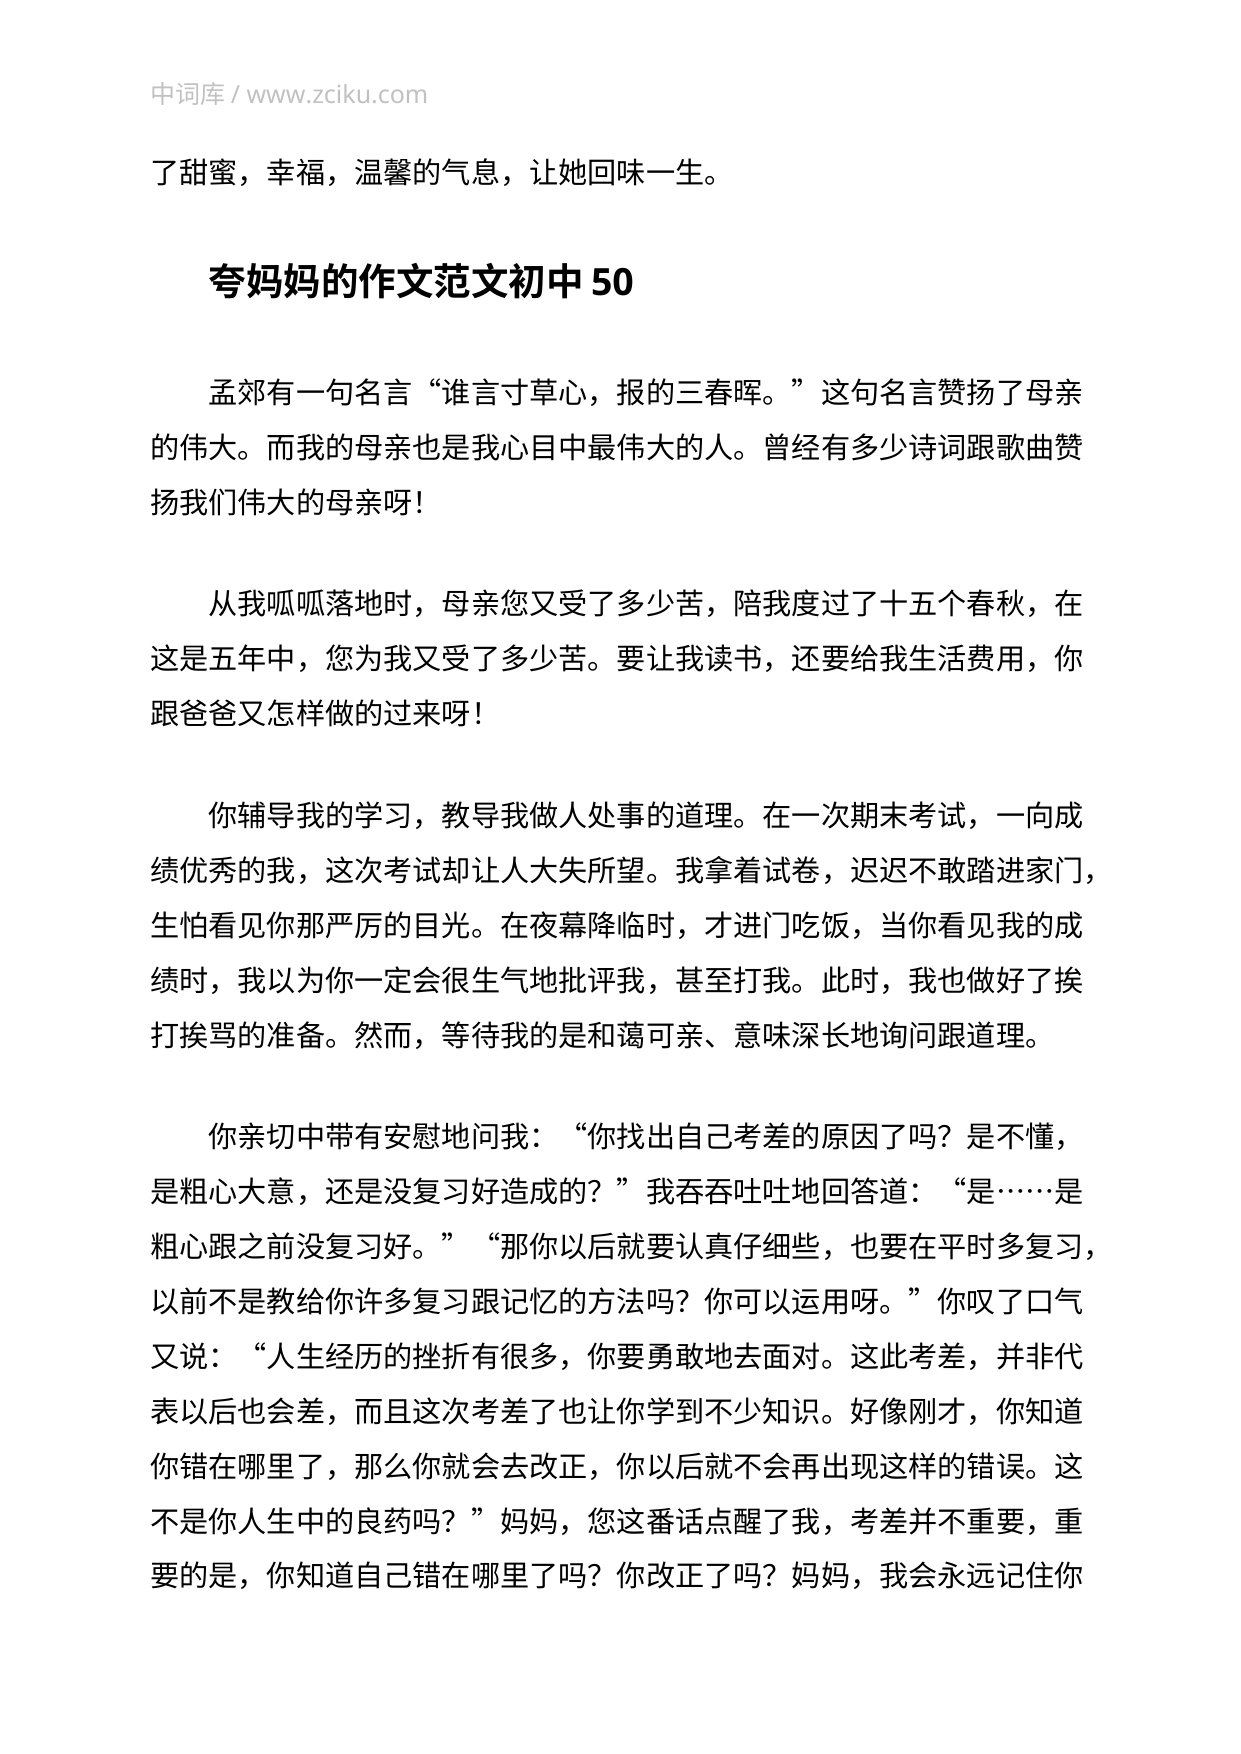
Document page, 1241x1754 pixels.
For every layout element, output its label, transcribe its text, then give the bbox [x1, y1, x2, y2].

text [150, 1114, 1090, 1595]
text 夸妈妈的作文范文初中50 [150, 252, 1090, 306]
text 从我呱呱落地时，母亲您又受了多少苦，陪我度过了十五个春秋，在这是五年中，您为我又受了多少苦。要让我读书，还要给我生活费用，你跟爸爸又怎样做的过来呀！ [150, 581, 1090, 733]
text 你辅导我的学习，教导我做人处事的道理。在一次期末考试，一向成绩优秀的我，这次考试却让人大失所望。我拿着试卷，迟迟不敢踏进家门，生怕看见你那严厉的目光。在夜幕降临时，才进门吃饭，当你看见我的成绩时，我以为你一定会很生气地批评我，甚至打我。此时，我也做好了挨打挨骂的准备。然而，等待我的是和蔼可亲、意味深长地询问跟道理。 [150, 792, 1090, 1054]
text 孟郊有一句名言“谁言寸草心，报的三春晖。”这句名言赞扬了母亲的伟大。而我的母亲也是我心目中最伟大的人。曾经有多少诗词跟歌曲赞扬我们伟大的母亲呀！ [150, 369, 1090, 521]
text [150, 150, 1090, 192]
